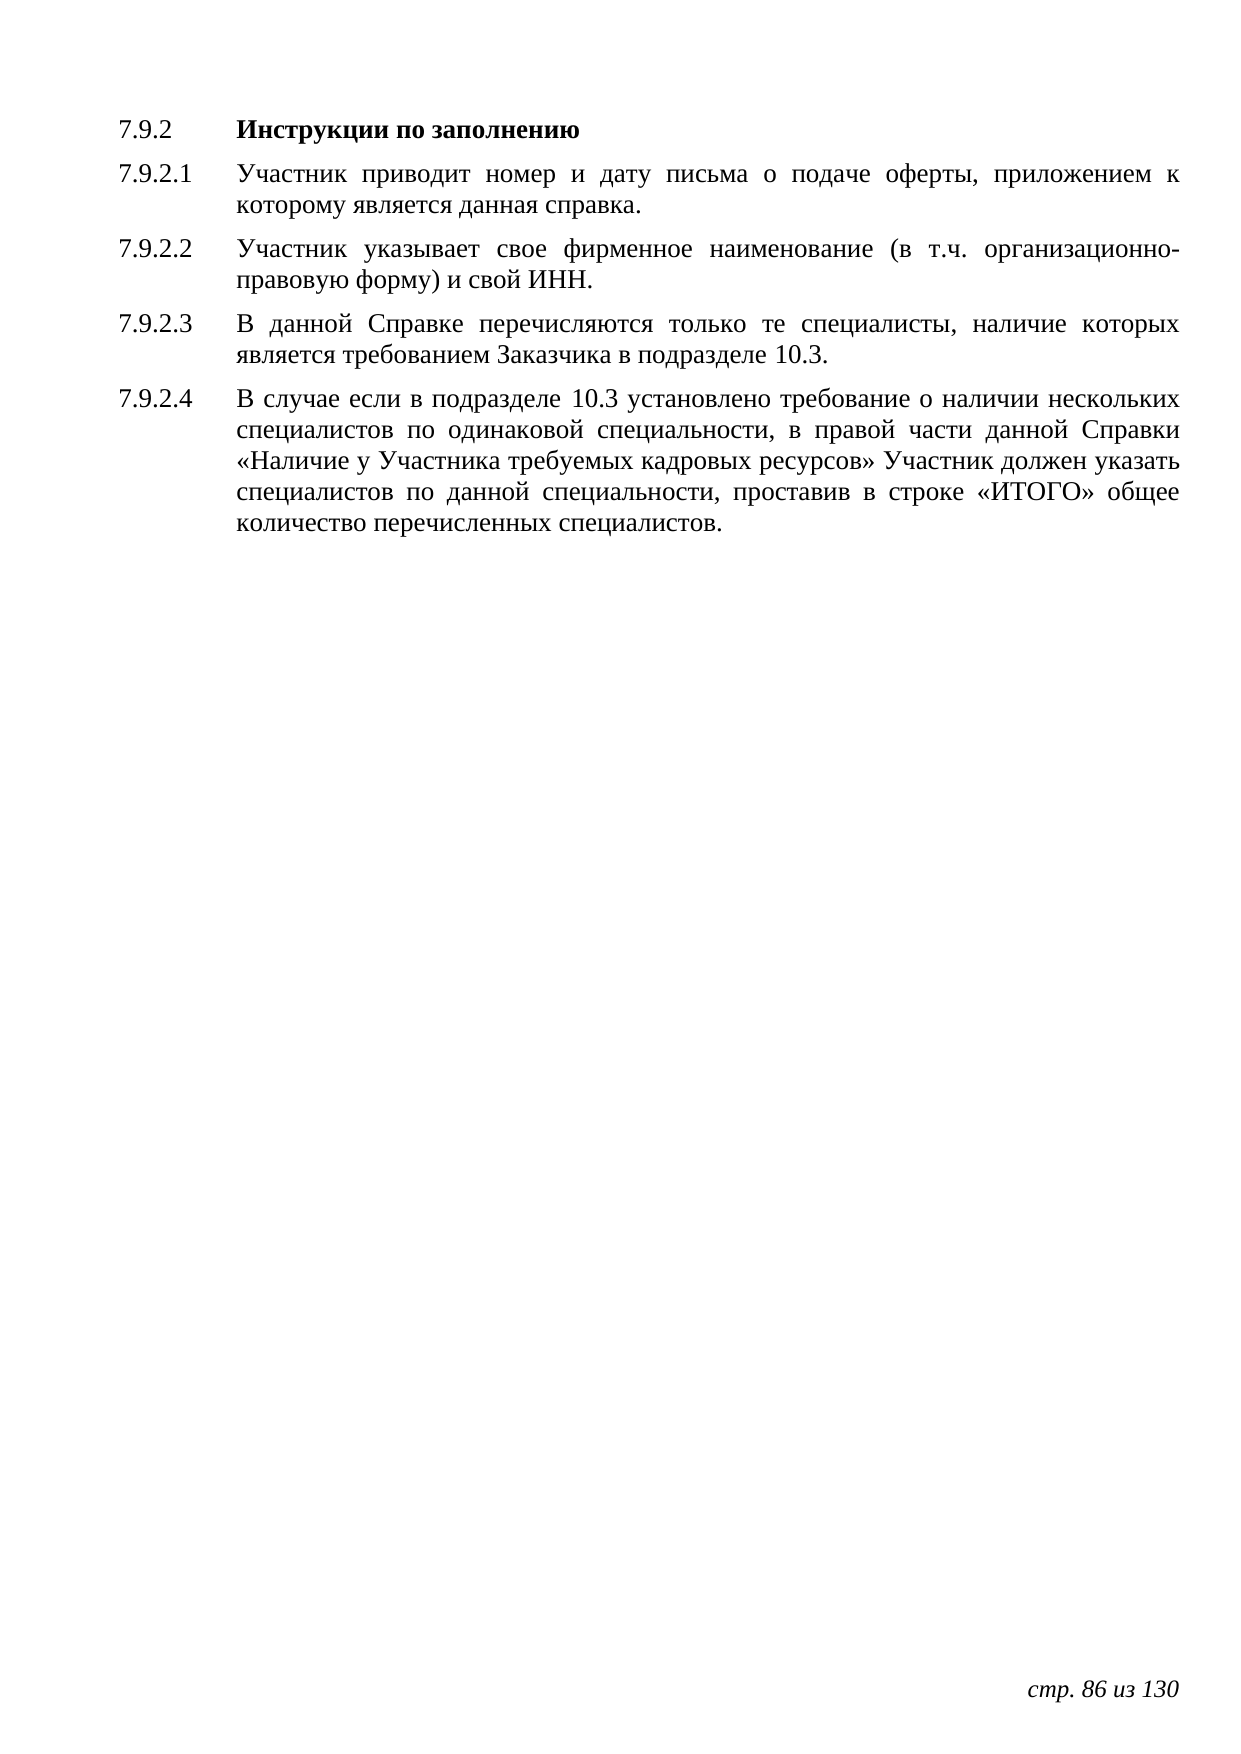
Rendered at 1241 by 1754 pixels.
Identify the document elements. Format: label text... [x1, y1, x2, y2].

text Участник указывает свое фирменное наименование (в т.ч. организационно-правовую форму) и свой ИНН. [118, 232, 1181, 294]
text Участник приводит номер и дату письма о подаче оферты, приложением к которому является данная справка. [118, 157, 1181, 219]
text В случае если в подразделе 10.3 установлено требование о наличии нескольких специалистов по одинаковой специальности, в правой части данной Справки «Наличие у Участника требуемых кадровых ресурсов» Участник должен указать специалистов по данной специальности, проставив в строке «ИТОГО» общее количество перечисленных специалистов. [118, 382, 1181, 537]
text Инструкции по заполнению [118, 114, 1181, 145]
text В данной Справке перечисляются только те специалисты, наличие которых является требованием Заказчика в подразделе 10.3. [118, 307, 1181, 369]
